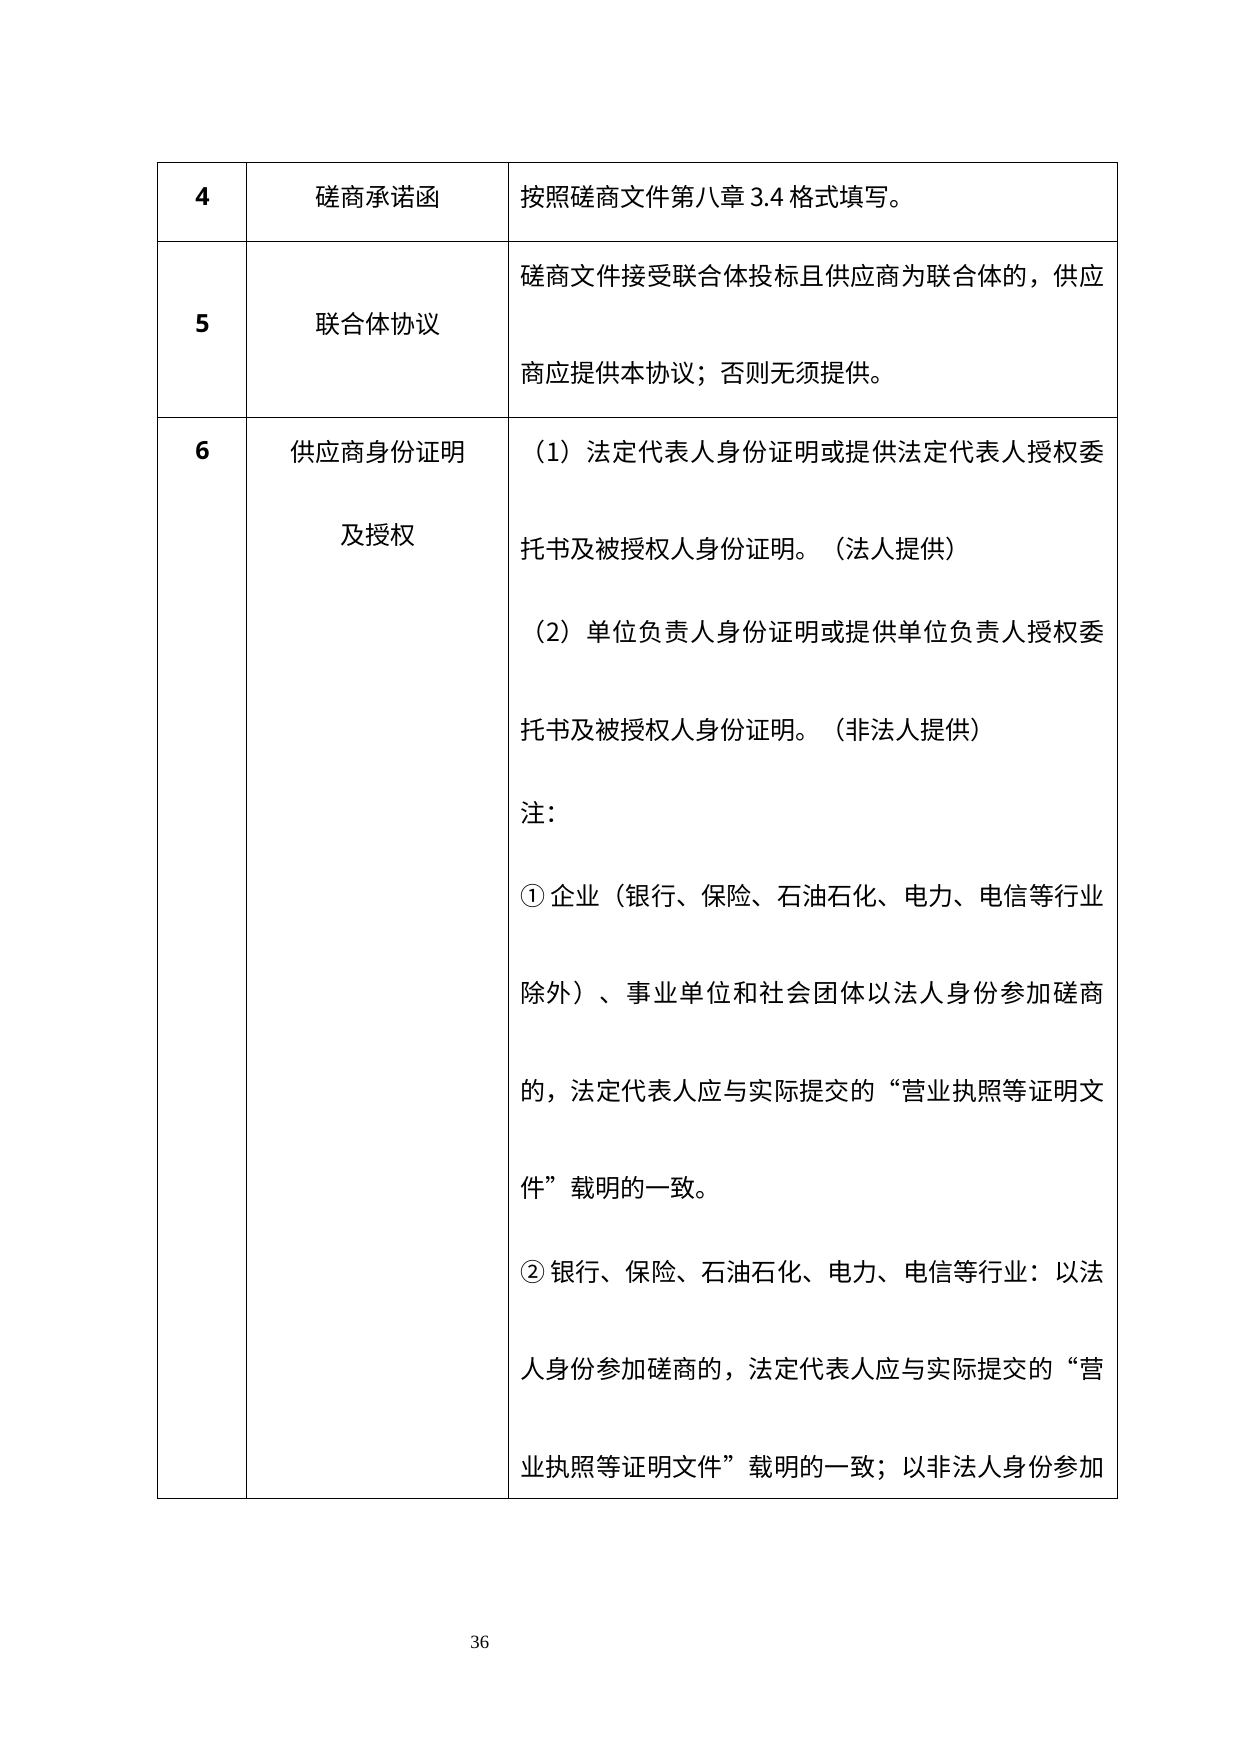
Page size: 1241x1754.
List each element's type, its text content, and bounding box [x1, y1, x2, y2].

table_cell 5 [158, 242, 246, 417]
table_cell 4 [158, 163, 246, 241]
table_cell 6 [158, 418, 246, 1498]
table_cell 供应商身份证明 及授权 [247, 418, 508, 1498]
table_cell 联合体协议 [247, 242, 508, 417]
table_cell 按照磋商文件第八章3.4格式填写。 [509, 163, 1117, 241]
table_cell 磋商文件接受联合体投标且供应商为联合体的，供应商应提供本协议；否则无须提供。 [509, 242, 1117, 417]
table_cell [509, 418, 1117, 1498]
table_cell 磋商承诺函 [247, 163, 508, 241]
